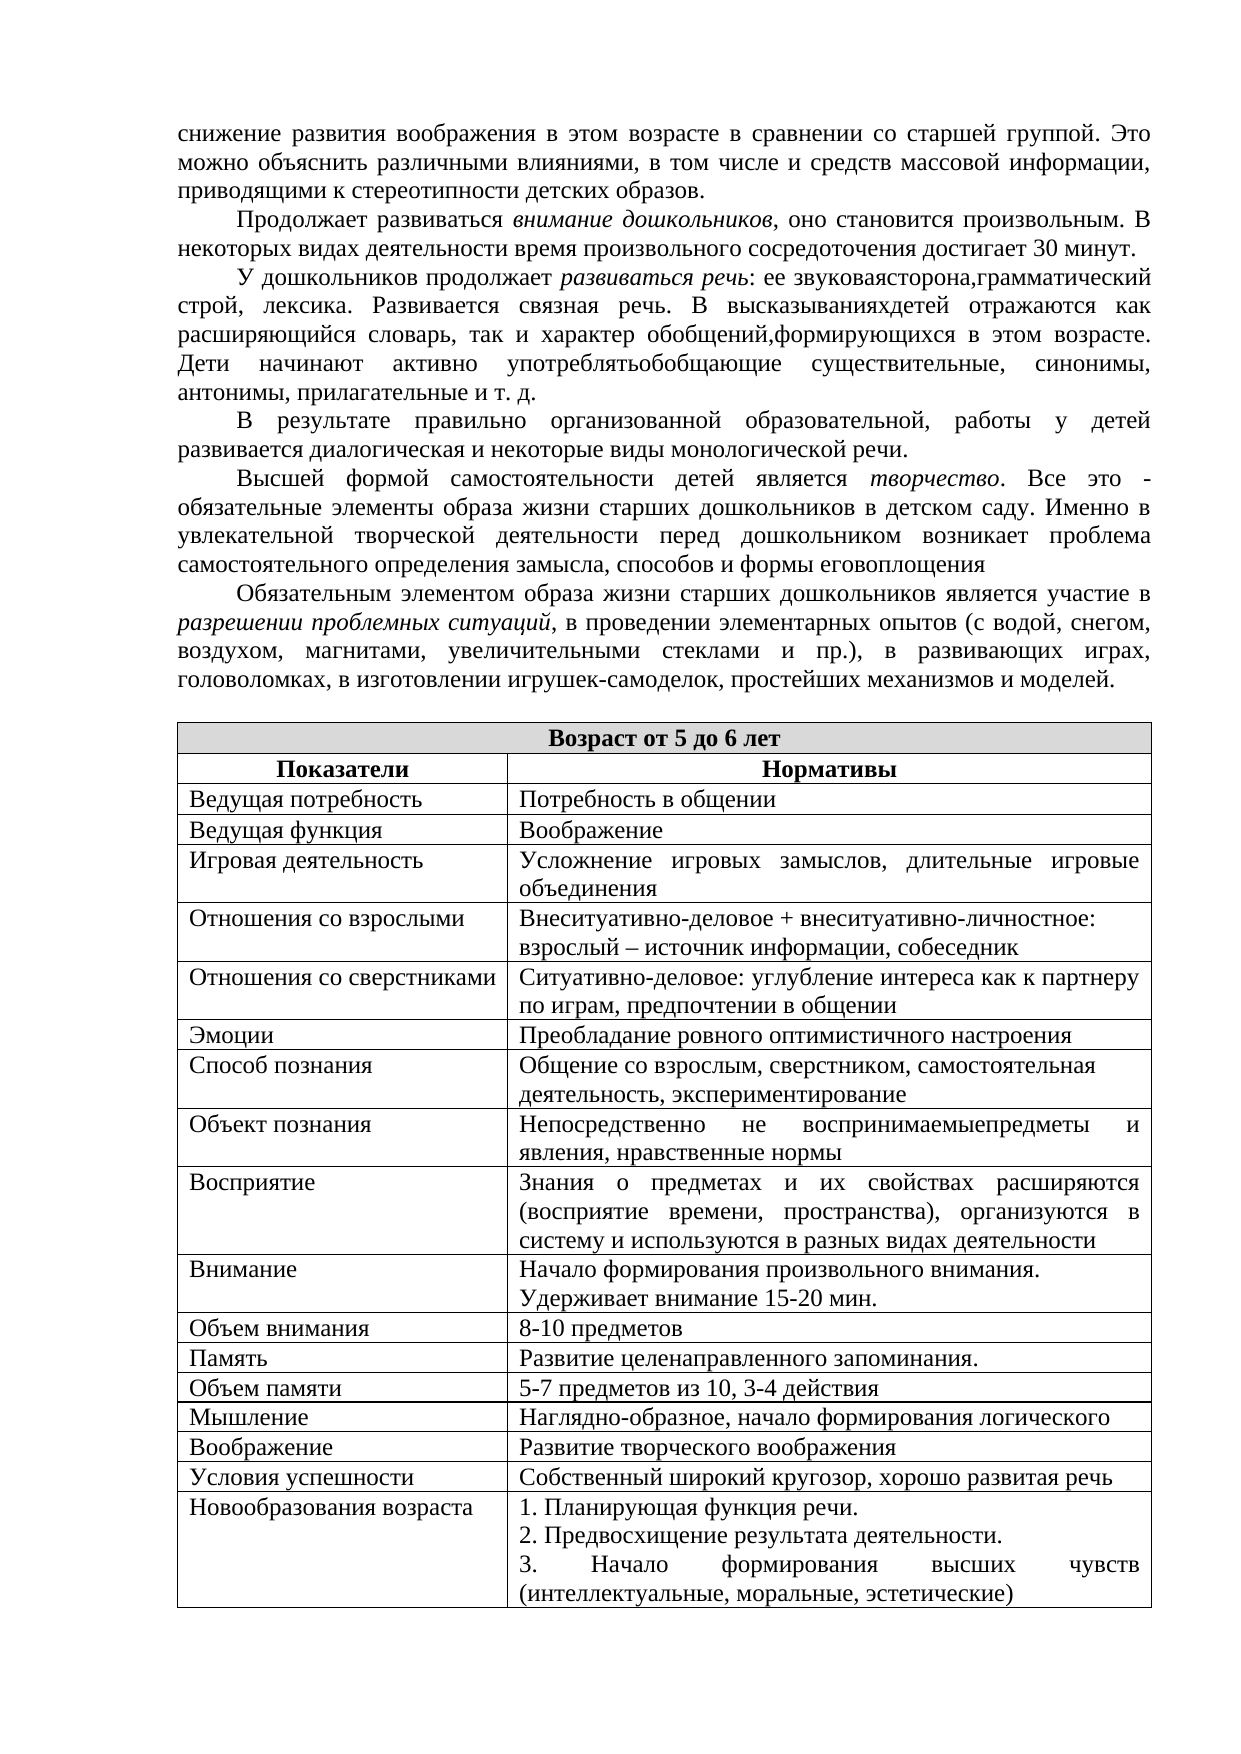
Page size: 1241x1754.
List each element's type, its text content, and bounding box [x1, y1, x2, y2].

table_cell Внимание [178, 1255, 507, 1312]
table_cell Развитие творческого воображения [508, 1432, 1151, 1461]
text В результате правильно организованной образовательной, работы у детей развивается диалогическая и некоторые виды монологической речи. [177, 406, 1152, 463]
table_header Возраст от 5 до 6 лет [178, 723, 1151, 753]
table_cell Отношения со сверстниками [178, 962, 507, 1019]
table_cell Показатели [178, 754, 507, 783]
table_cell Условия успешности [178, 1462, 507, 1491]
table_cell Наглядно-образное, начало формирования логического [508, 1403, 1151, 1431]
table_cell Начало формирования произвольного внимания. Удерживает внимание 15-20 мин. [508, 1255, 1151, 1312]
table_cell Усложнение игровых замыслов, длительные игровые объединения [508, 845, 1151, 902]
table_cell Развитие целенаправленного запоминания. [508, 1343, 1151, 1372]
table_cell Отношения со взрослыми [178, 903, 507, 961]
table_cell Ведущая потребность [178, 784, 507, 814]
table_cell Мышление [178, 1403, 507, 1431]
table_cell Воображение [508, 815, 1151, 844]
table_cell Игровая деятельность [178, 845, 507, 902]
table_cell Потребность в общении [508, 784, 1151, 814]
table_cell Преобладание ровного оптимистичного настроения [508, 1020, 1151, 1049]
text Обязательным элементом образа жизни старших дошкольников является участие в разрешении проблемных ситуаций, в проведении элементарных опытов (с водой, снегом, воздухом, магнитами, увеличительными стеклами и пр.), в развивающих играх, головоломках, в изготовлении игрушек-самоделок, простейших механизмов и моделей. [177, 578, 1152, 693]
table_cell Восприятие [178, 1167, 507, 1253]
table_cell Объем памяти [178, 1373, 507, 1401]
text Продолжает развиваться внимание дошкольников, оно становится произвольным. В некоторых видах деятельности время произвольного сосредоточения достигает 30 минут. [177, 204, 1152, 262]
table_cell Эмоции [178, 1020, 507, 1049]
table_cell Воображение [178, 1432, 507, 1461]
table_cell Знания о предметах и их свойствах расширяются (восприятие времени, пространства), организуются в систему и используются в разных видах деятельности [508, 1167, 1151, 1253]
text У дошкольников продолжает развиваться речь: ее звуковаясторона,грамматический строй, лексика. Развивается связная речь. В высказыванияхдетей отражаются как расширяющийся словарь, так и характер обобщений,формирующихся в этом возрасте. Дети начинают активно употреблятьобобщающие существительные, синонимы, антонимы, прилагательные и т. д. [177, 262, 1152, 406]
table_cell Непосредственно не воспринимаемыепредметы и явления, нравственные нормы [508, 1109, 1151, 1166]
table_cell 5-7 предметов из 10, 3-4 действия [508, 1373, 1151, 1401]
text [177, 118, 1152, 204]
text Высшей формой самостоятельности детей является творчество. Все это - обязательные элементы образа жизни старших дошкольников в детском саду. Именно в увлекательной творческой деятельности перед дошкольником возникает проблема самостоятельного определения замысла, способов и формы еговоплощения [177, 463, 1152, 578]
table_cell 1. Планирующая функция речи. 2. Предвосхищение результата деятельности. 3. Начало формирования высших чувств (интеллектуальные, моральные, эстетические) [508, 1492, 1151, 1607]
table_cell Собственный широкий кругозор, хорошо развитая речь [508, 1462, 1151, 1491]
table_cell Объем внимания [178, 1313, 507, 1342]
table_cell Внеситуативно-деловое + внеситуативно-личностное: взрослый – источник информации, собеседник [508, 903, 1151, 961]
table_cell Ведущая функция [178, 815, 507, 844]
table_cell Новообразования возраста [178, 1492, 507, 1607]
table_cell Память [178, 1343, 507, 1372]
table_cell Общение со взрослым, сверстником, самостоятельная деятельность, экспериментирование [508, 1050, 1151, 1108]
table_cell Объект познания [178, 1109, 507, 1166]
table_cell Ситуативно-деловое: углубление интереса как к партнеру по играм, предпочтении в общении [508, 962, 1151, 1019]
table_cell 8-10 предметов [508, 1313, 1151, 1342]
table_cell Способ познания [178, 1050, 507, 1108]
table_cell Нормативы [508, 754, 1151, 783]
